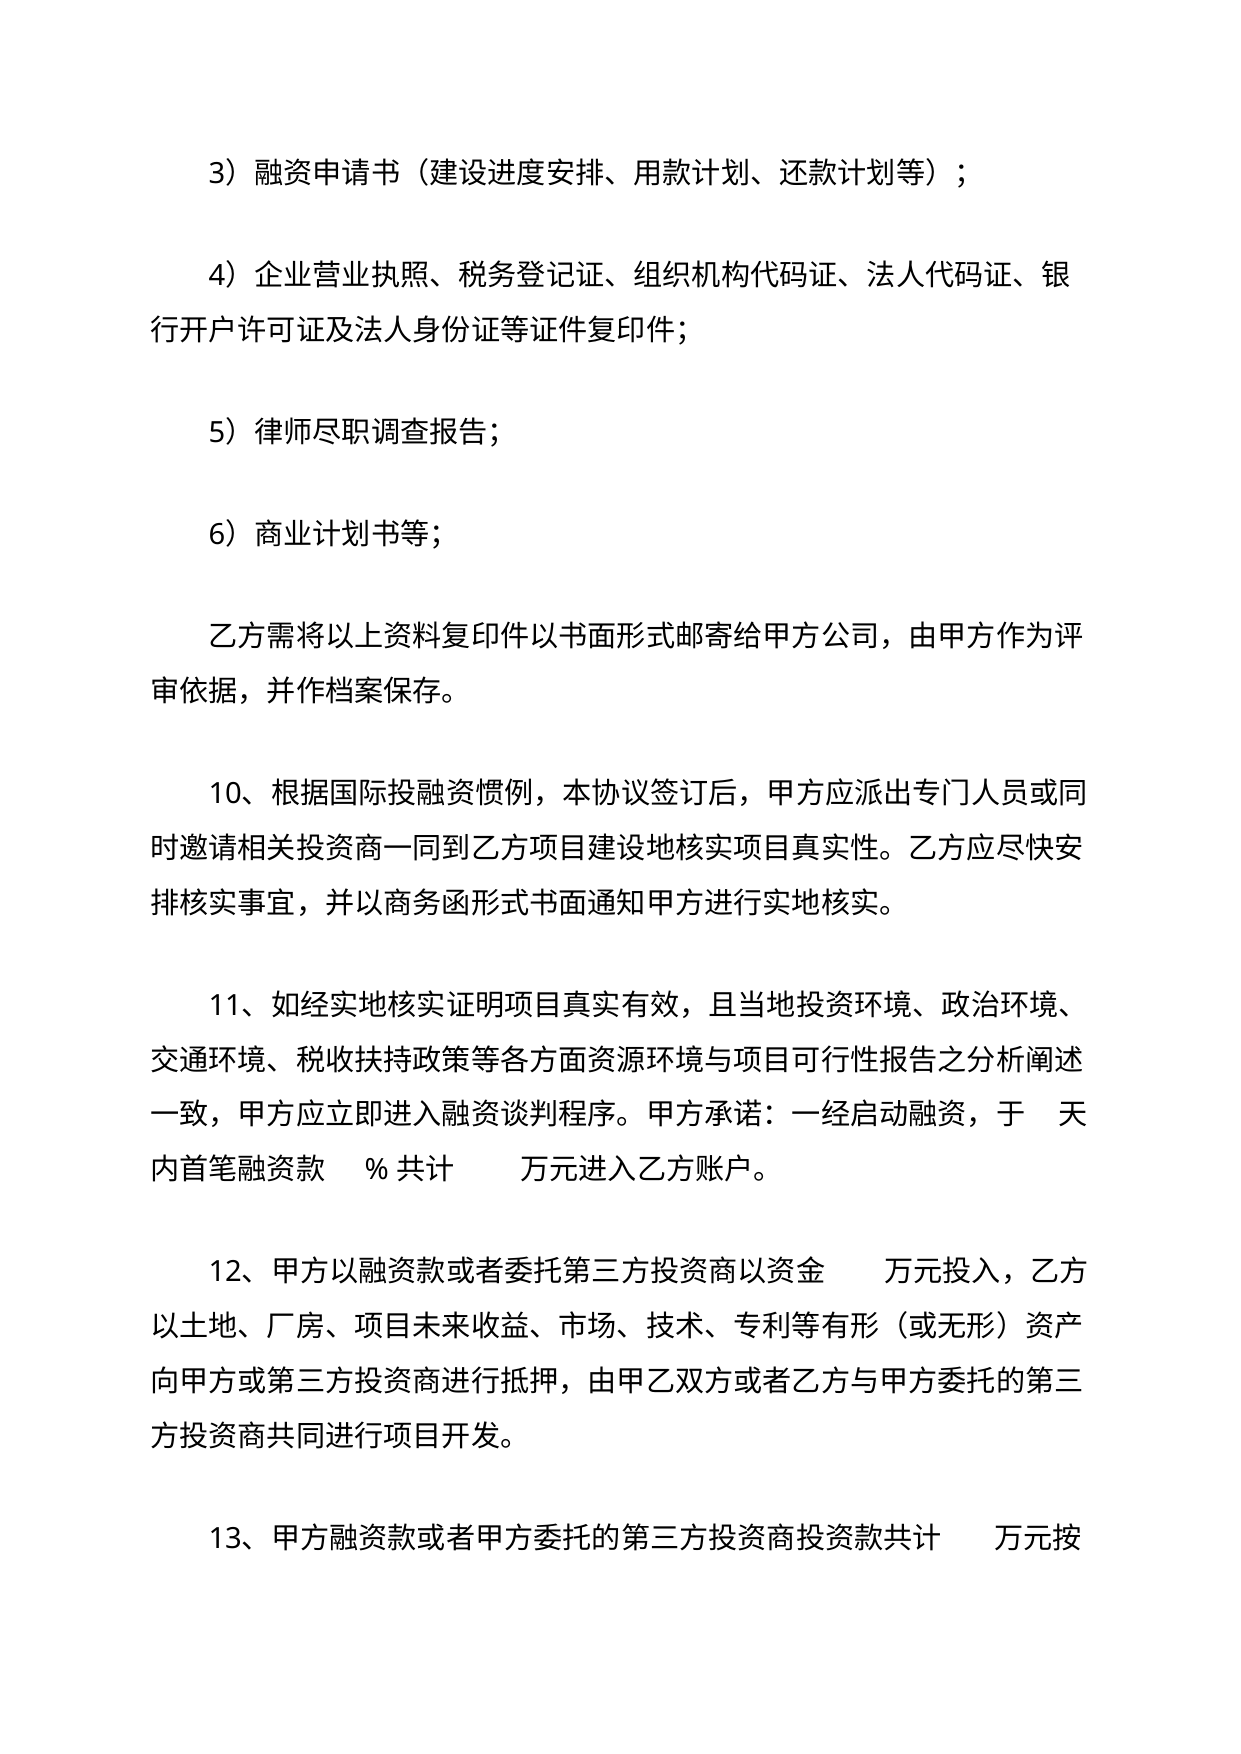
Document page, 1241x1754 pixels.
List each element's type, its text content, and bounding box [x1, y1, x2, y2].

text 乙方需将以上资料复印件以书面形式邮寄给甲方公司，由甲方作为评审依据，并作档案保存。 [150, 613, 1090, 710]
text 4）企业营业执照、税务登记证、组织机构代码证、法人代码证、银行开户许可证及法人身份证等证件复印件； [150, 252, 1090, 349]
text 12、甲方以融资款或者委托第三方投资商以资金 万元投入，乙方以土地、厂房、项目未来收益、市场、技术、专利等有形（或无形）资产向甲方或第三方投资商进行抵押，由甲乙双方或者乙方与甲方委托的第三方投资商共同进行项目开发。 [150, 1248, 1090, 1455]
text 3）融资申请书（建设进度安排、用款计划、还款计划等）； [150, 150, 1090, 192]
text 6）商业计划书等； [150, 511, 1090, 553]
text 11、如经实地核实证明项目真实有效，且当地投资环境、政治环境、交通环境、税收扶持政策等各方面资源环境与项目可行性报告之分析阐述一致，甲方应立即进入融资谈判程序。甲方承诺：一经启动融资，于 天内首笔融资款 % 共计 万元进入乙方账户。 [150, 981, 1090, 1188]
text 10、根据国际投融资惯例，本协议签订后，甲方应派出专门人员或同时邀请相关投资商一同到乙方项目建设地核实项目真实性。乙方应尽快安排核实事宜，并以商务函形式书面通知甲方进行实地核实。 [150, 769, 1090, 922]
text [150, 1514, 1090, 1557]
text 5）律师尽职调查报告； [150, 409, 1090, 451]
